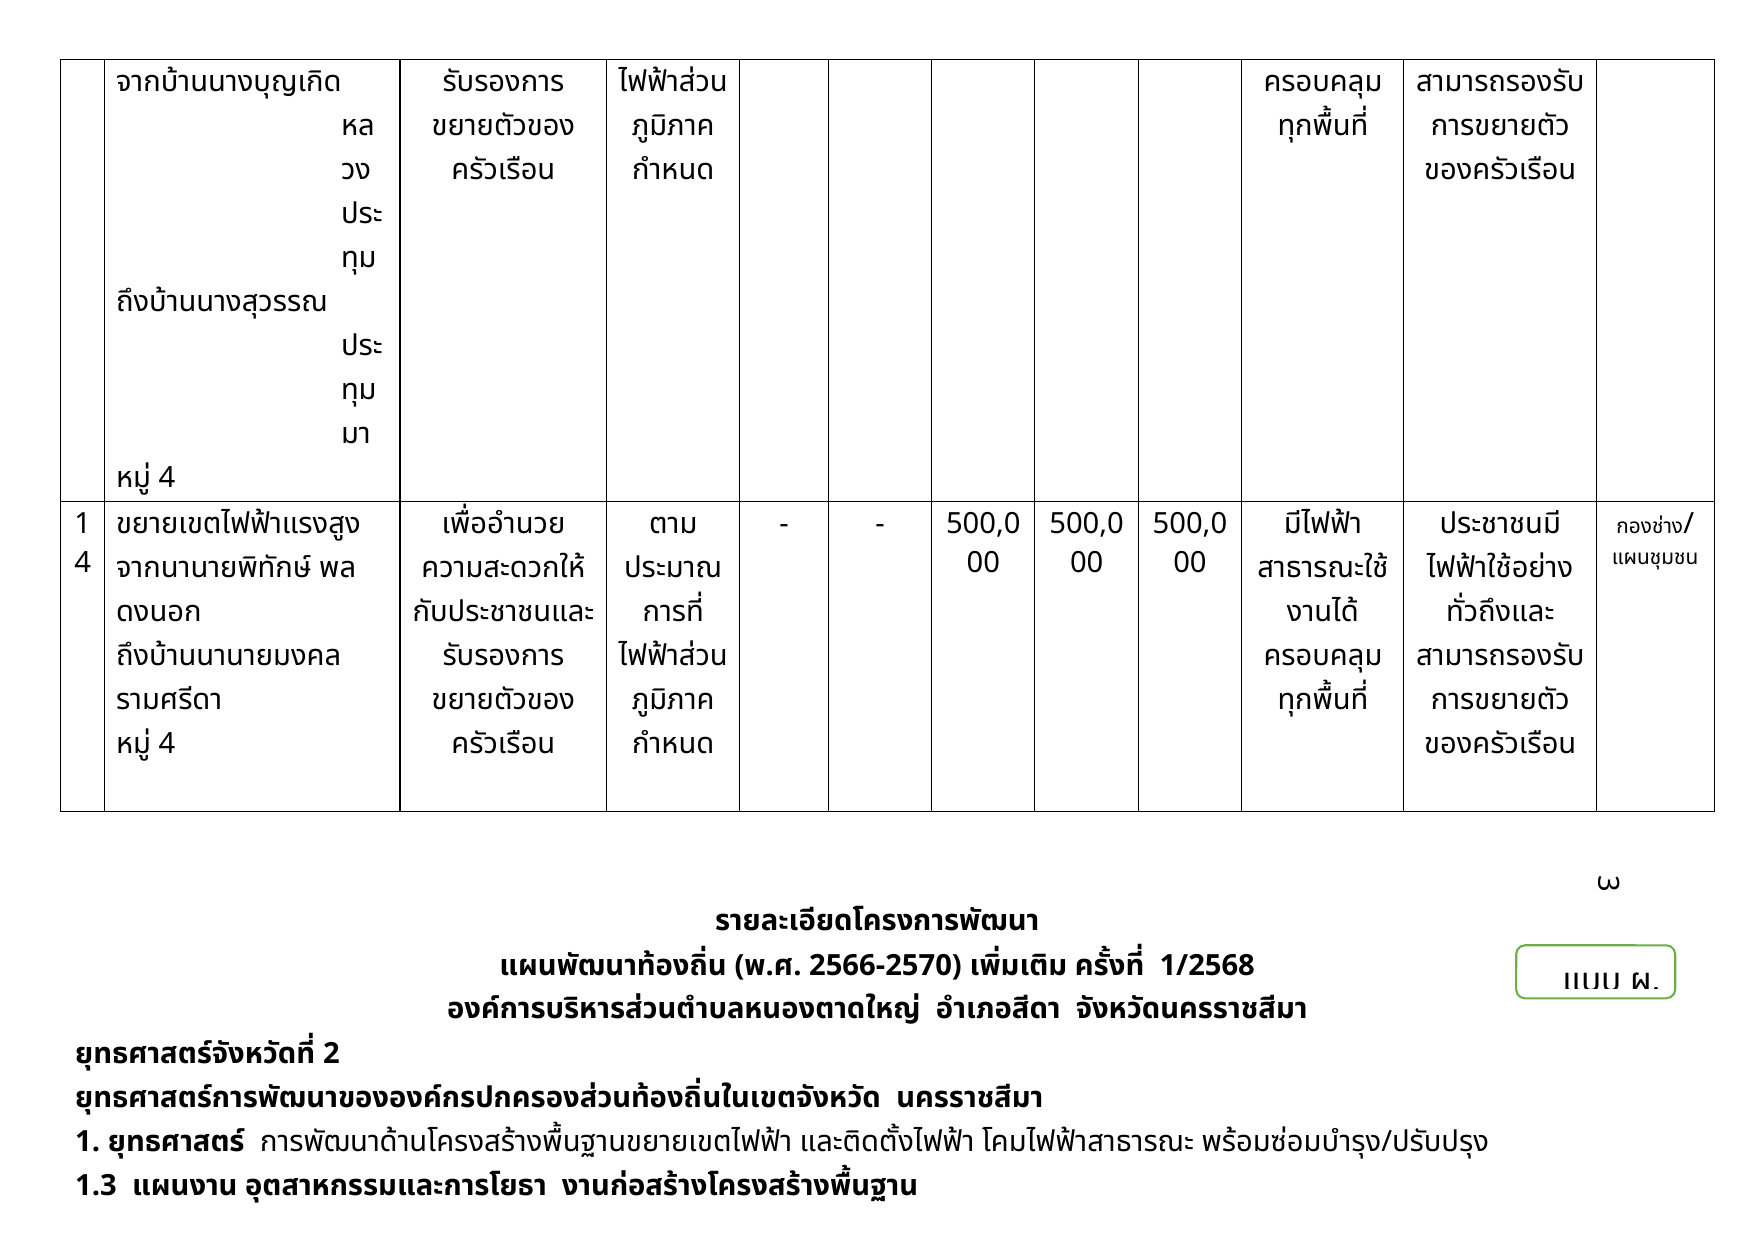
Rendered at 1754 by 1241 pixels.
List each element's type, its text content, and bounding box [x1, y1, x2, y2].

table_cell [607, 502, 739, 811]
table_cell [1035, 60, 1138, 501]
text 1. ยุทธศาสตร์ การพัฒนาด้านโครงสร้างพื้นฐานขยายเขตไฟฟ้า และติดตั้งไฟฟ้า โคมไฟฟ้าสาธารณะ พร้อมซ่อมบำรุง/ปรับปรุง [75, 1120, 1679, 1165]
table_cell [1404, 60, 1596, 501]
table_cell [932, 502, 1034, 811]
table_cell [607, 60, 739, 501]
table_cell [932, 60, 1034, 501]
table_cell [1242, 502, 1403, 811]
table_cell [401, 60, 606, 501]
text 1.3 แผนงาน อุตสาหกรรมและการโยธา งานก่อสร้างโครงสร้างพื้นฐาน [75, 1165, 1679, 1209]
text องค์การบริหารส่วนตำบลหนองตาดใหญ่ อำเภอสีดา จังหวัดนครราชสีมา [75, 988, 1679, 1032]
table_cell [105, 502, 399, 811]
text รายละเอียดโครงการพัฒนา [75, 900, 1679, 944]
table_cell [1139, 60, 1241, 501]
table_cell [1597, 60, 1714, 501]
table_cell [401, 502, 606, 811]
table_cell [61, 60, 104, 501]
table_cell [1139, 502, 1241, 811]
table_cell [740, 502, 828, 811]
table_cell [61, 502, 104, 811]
text แผนพัฒนาท้องถิ่น (พ.ศ. 2566-2570) เพิ่มเติม ครั้งที่ 1/2568 [75, 944, 1521, 988]
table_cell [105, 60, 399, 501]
text ยุทธศาสตร์จังหวัดที่ 2 [75, 1032, 1679, 1076]
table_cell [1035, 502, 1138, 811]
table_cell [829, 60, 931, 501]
text ยุทธศาสตร์การพัฒนาขององค์กรปกครองส่วนท้องถิ่นในเขตจังหวัด นครราชสีมา [75, 1076, 1679, 1120]
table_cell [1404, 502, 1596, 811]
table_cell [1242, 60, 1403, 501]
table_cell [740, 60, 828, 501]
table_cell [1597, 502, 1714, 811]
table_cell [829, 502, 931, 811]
